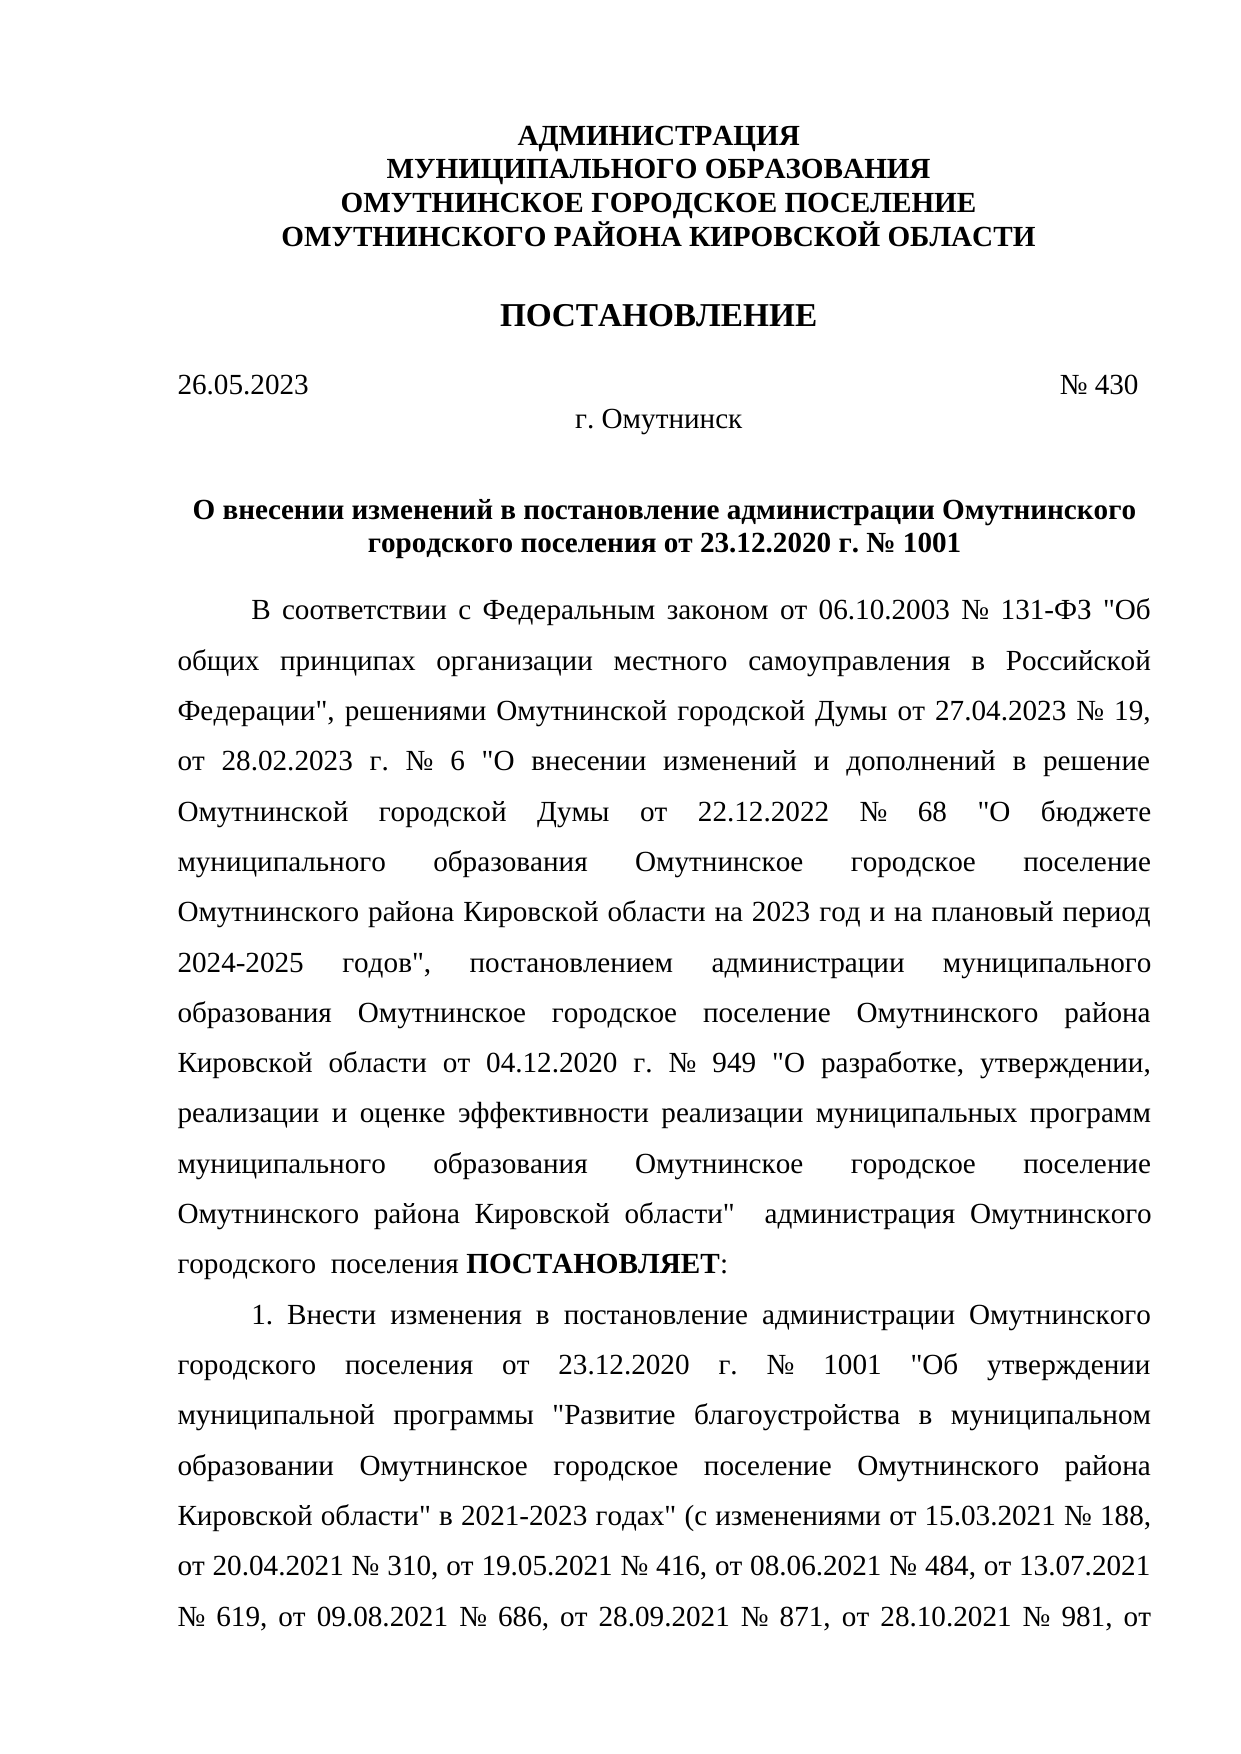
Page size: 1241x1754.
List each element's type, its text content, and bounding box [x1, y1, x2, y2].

text В соответствии с Федеральным законом от 06.10.2003 № 131-ФЗ "Об общих принципах организации местного самоуправления в Российской Федерации", решениями Омутнинской городской Думы от 27.04.2023 № 19, от 28.02.2023 г. № 6 "О внесении изменений и дополнений в решение Омутнинской городской Думы от 22.12.2022 № 68 "О бюджете муниципального образования Омутнинское городское поселение Омутнинского района Кировской области на 2023 год и на плановый период 2024-2025 годов", постановлением администрации муниципального образования Омутнинское городское поселение Омутнинского района Кировской области от 04.12.2020 г. № 949 "О разработке, утверждении, реализации и оценке эффективности реализации муниципальных программ муниципального образования Омутнинское городское поселение Омутнинского района Кировской области" администрация Омутнинского городского поселения ПОСТАНОВЛЯЕТ: [177, 592, 1152, 1280]
title ОМУТНИНСКОГО РАЙОНА КИРОВСКОЙ ОБЛАСТИ [177, 219, 1140, 252]
text О внесении изменений в постановление администрации Омутнинского городского поселения от 23.12.2020 г. № 1001 [177, 492, 1152, 559]
title ОМУТНИНСКОЕ ГОРОДСКОЕ ПОСЕЛЕНИЕ [177, 185, 1140, 219]
title 26.05.2023 № 430 [177, 367, 1140, 401]
title АДМИНИСТРАЦИЯ [177, 118, 1140, 152]
title ПОСТАНОВЛЕНИЕ [177, 295, 1140, 334]
title МУНИЦИПАЛЬНОГО ОБРАЗОВАНИЯ [177, 152, 1140, 185]
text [177, 1297, 1152, 1632]
title г. Омутнинск [177, 401, 1140, 434]
